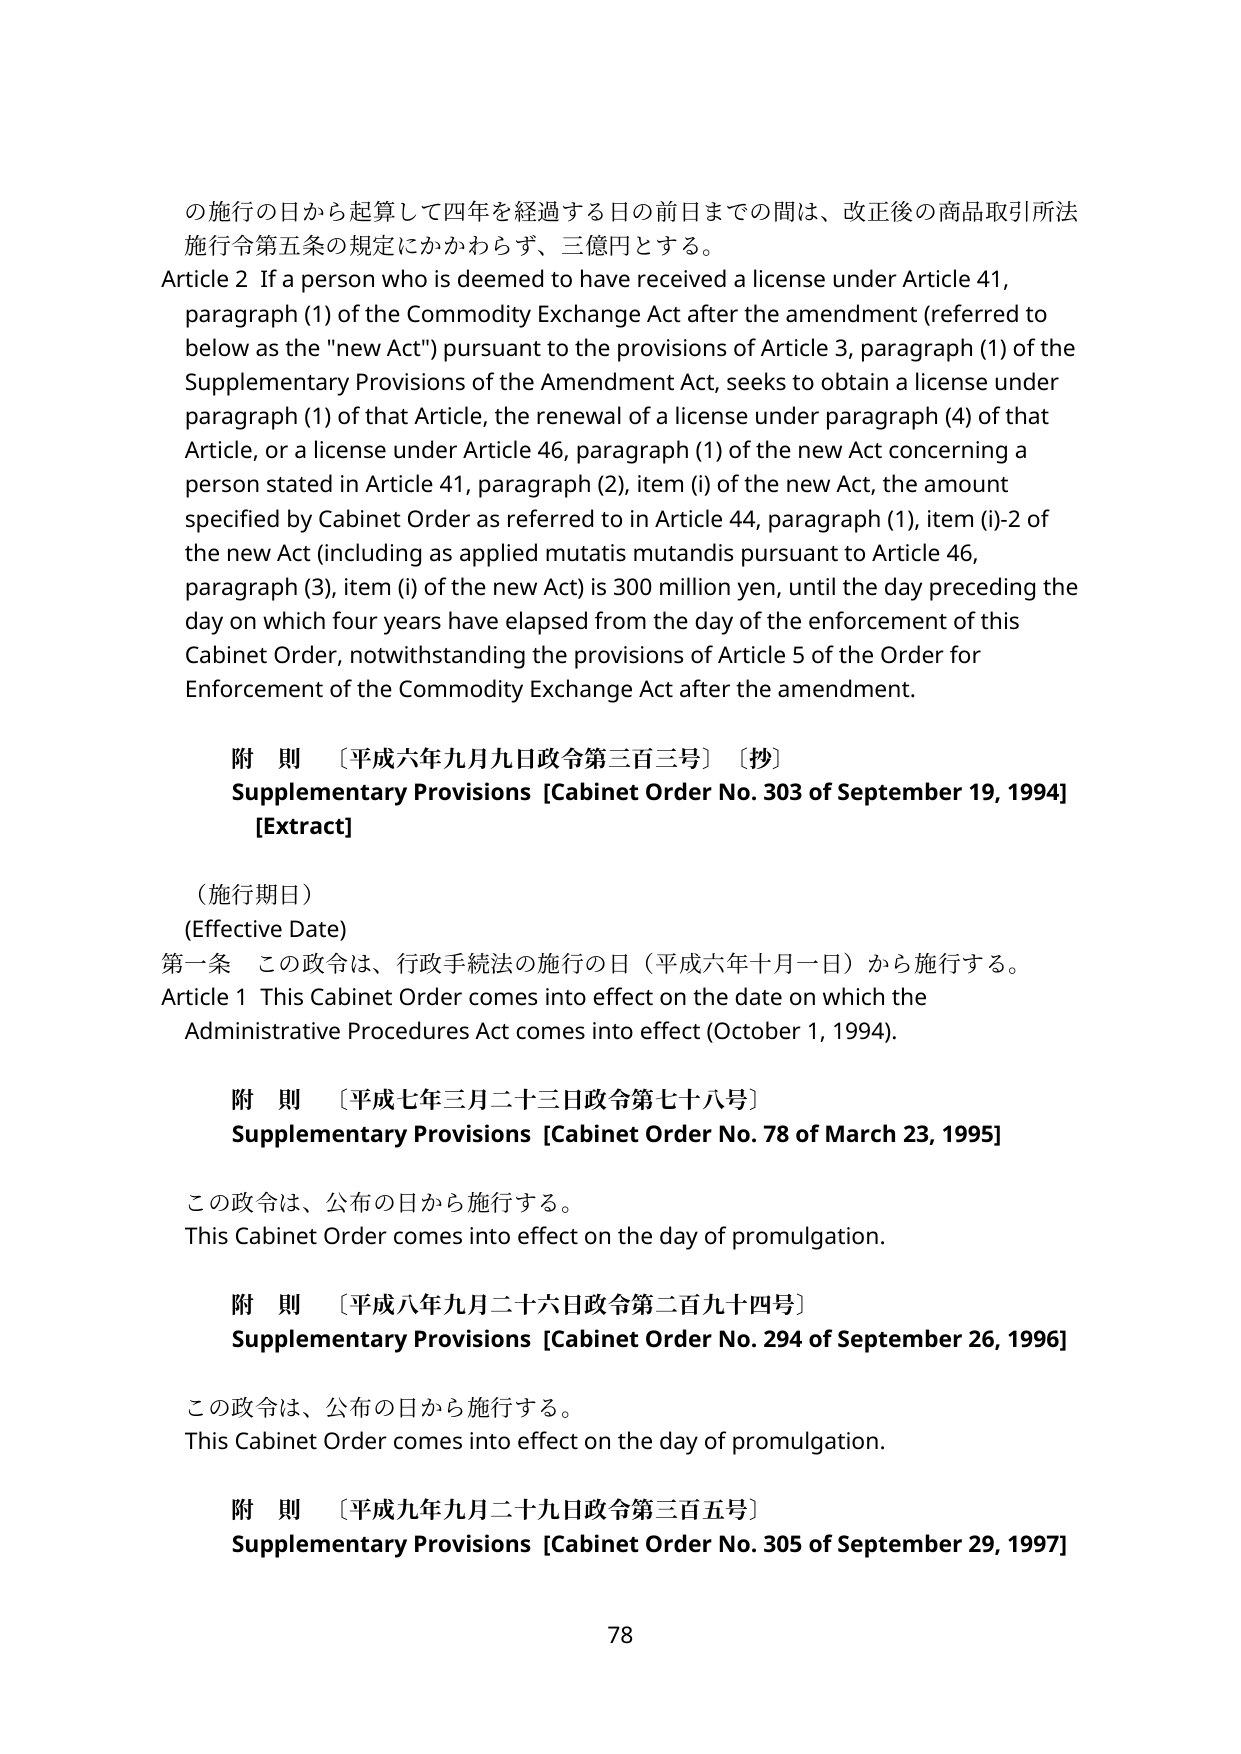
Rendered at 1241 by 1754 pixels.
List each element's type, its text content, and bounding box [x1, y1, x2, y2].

text 附 則 〔平成八年九月二十六日政令第二百九十四号〕 [230, 1287, 1079, 1321]
text Article 1 This Cabinet Order comes into effect on the date on which the Administrative Procedures Act comes into effect (October 1, 1994). [161, 979, 1079, 1048]
text This Cabinet Order comes into effect on the day of promulgation. [161, 1219, 1079, 1253]
text この政令は、公布の日から施行する。 [161, 1389, 1079, 1424]
text Supplementary Provisions [Cabinet Order No. 303 of September 19, 1994] [Extract] [230, 774, 1079, 843]
text Supplementary Provisions [Cabinet Order No. 294 of September 26, 1996] [230, 1321, 1079, 1355]
text この政令は、公布の日から施行する。 [161, 1184, 1079, 1219]
text 附 則 〔平成六年九月九日政令第三百三号〕〔抄〕 [230, 740, 1079, 774]
text （施行期日） [184, 877, 1079, 911]
text 附 則 〔平成七年三月二十三日政令第七十八号〕 [230, 1082, 1079, 1116]
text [161, 194, 1079, 262]
text Supplementary Provisions [Cabinet Order No. 305 of September 29, 1997] [230, 1526, 1079, 1560]
text 第一条 この政令は、行政手続法の施行の日（平成六年十月一日）から施行する。 [161, 945, 1079, 979]
text Article 2 If a person who is deemed to have received a license under Article 41, paragraph (1) of the Commodity Exchange Act after the amendment (referred to below as the "new Act") pursuant to the provisions of Article 3, paragraph (1) of the Supplementary Provisions of the Amendment Act, seeks to obtain a license under paragraph (1) of that Article, the renewal of a license under paragraph (4) of that Article, or a license under Article 46, paragraph (1) of the new Act concerning a person stated in Article 41, paragraph (2), item (i) of the new Act, the amount specified by Cabinet Order as referred to in Article 44, paragraph (1), item (i)-2 of the new Act (including as applied mutatis mutandis pursuant to Article 46, paragraph (3), item (i) of the new Act) is 300 million yen, until the day preceding the day on which four years have elapsed from the day of the enforcement of this Cabinet Order, notwithstanding the provisions of Article 5 of the Order for Enforcement of the Commodity Exchange Act after the amendment. [161, 262, 1079, 706]
text This Cabinet Order comes into effect on the day of promulgation. [161, 1424, 1079, 1458]
text Supplementary Provisions [Cabinet Order No. 78 of March 23, 1995] [230, 1116, 1079, 1150]
text 附 則 〔平成九年九月二十九日政令第三百五号〕 [230, 1492, 1079, 1526]
text (Effective Date) [184, 911, 1079, 945]
